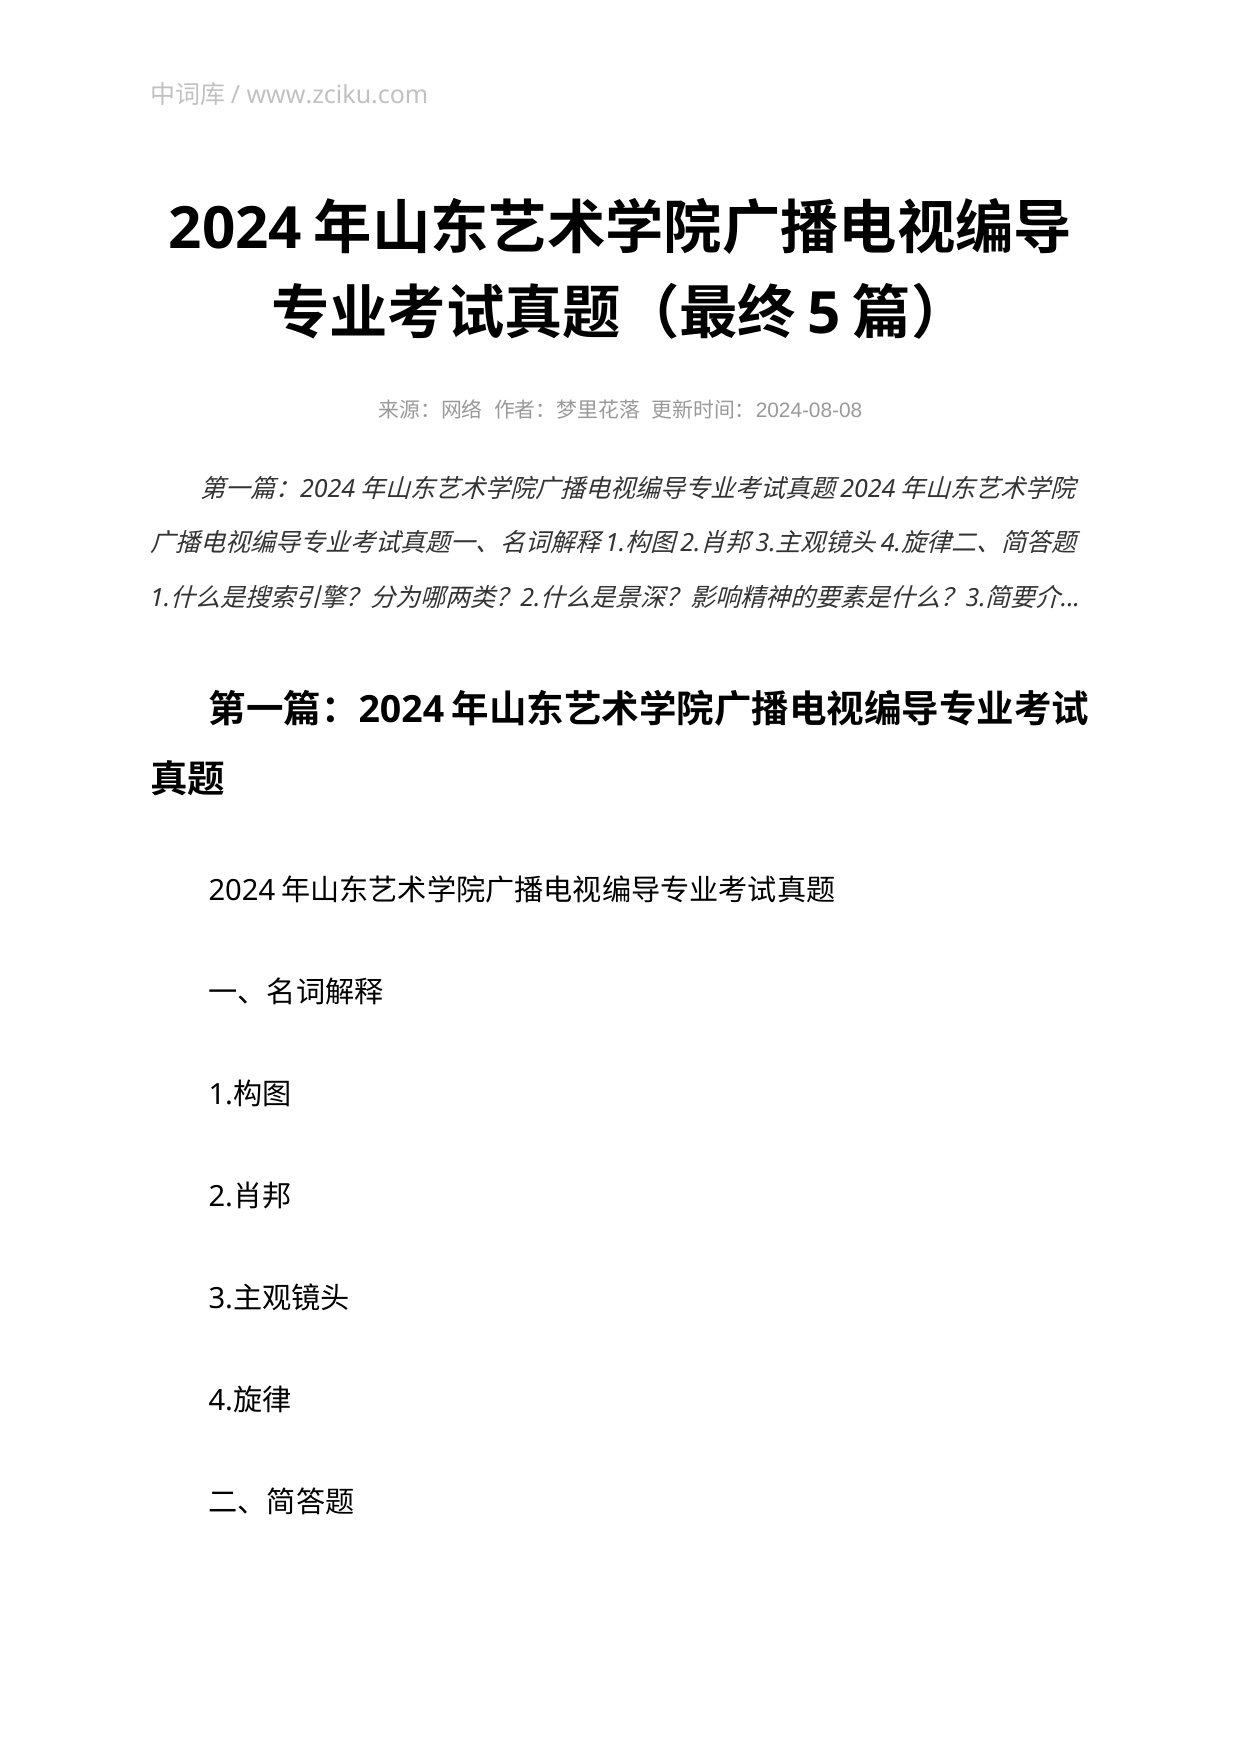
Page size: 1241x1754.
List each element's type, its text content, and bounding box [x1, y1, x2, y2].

text 4.旋律 [150, 1376, 1090, 1419]
text 3.主观镜头 [150, 1274, 1090, 1317]
text 一、名词解释 [150, 969, 1090, 1011]
text 1.构图 [150, 1070, 1090, 1113]
subtitle 2024年山东艺术学院广播电视编导专业考试真题（最终5篇） [150, 181, 1090, 351]
text 2024年山东艺术学院广播电视编导专业考试真题 [150, 867, 1090, 909]
text 来源：网络 作者：梦里花落 更新时间：2024-08-08 [150, 398, 1090, 422]
text 2.肖邦 [150, 1172, 1090, 1215]
text 第一篇：2024年山东艺术学院广播电视编导专业考试真题 [150, 678, 1090, 803]
text 第一篇：2024年山东艺术学院广播电视编导专业考试真题2024年山东艺术学院广播电视编导专业考试真题一、名词解释1.构图2.肖邦3.主观镜头4.旋律二、简答题1.什么是搜索引擎？分为哪两类？2.什么是景深？影响精神的要素是什么？3.简要介... [150, 468, 1090, 613]
text 二、简答题 [150, 1478, 1090, 1521]
